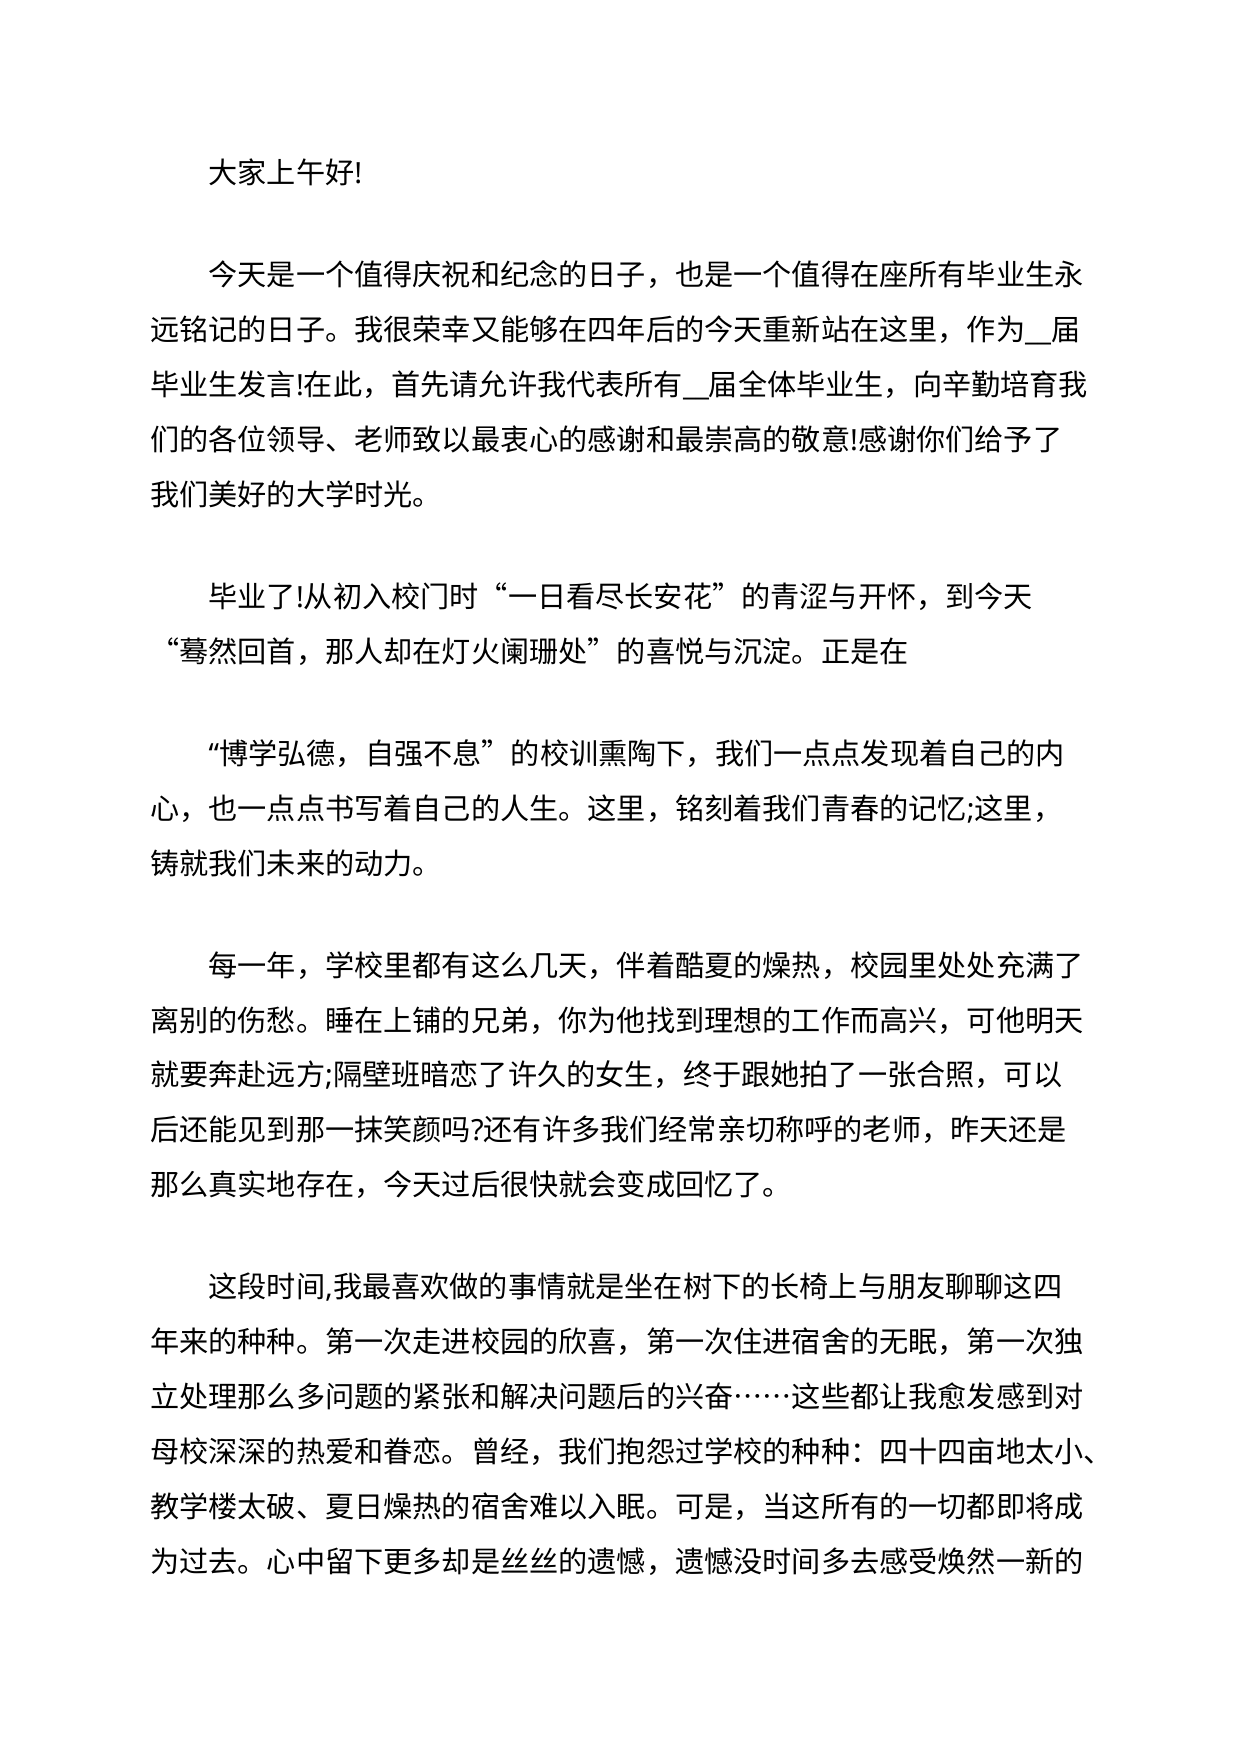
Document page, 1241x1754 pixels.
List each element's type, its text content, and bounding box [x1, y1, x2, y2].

text 大家上午好! [150, 150, 1090, 192]
text “博学弘德，自强不息”的校训熏陶下，我们一点点发现着自己的内心，也一点点书写着自己的人生。这里，铭刻着我们青春的记忆;这里，铸就我们未来的动力。 [150, 730, 1090, 883]
text 毕业了!从初入校门时“一日看尽长安花”的青涩与开怀，到今天“蓦然回首，那人却在灯火阑珊处”的喜悦与沉淀。正是在 [150, 574, 1090, 671]
text 今天是一个值得庆祝和纪念的日子，也是一个值得在座所有毕业生永远铭记的日子。我很荣幸又能够在四年后的今天重新站在这里，作为__届毕业生发言!在此，首先请允许我代表所有__届全体毕业生，向辛勤培育我们的各位领导、老师致以最衷心的感谢和最崇高的敬意!感谢你们给予了我们美好的大学时光。 [150, 252, 1090, 514]
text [150, 1264, 1090, 1581]
text 每一年，学校里都有这么几天，伴着酷夏的燥热，校园里处处充满了离别的伤愁。睡在上铺的兄弟，你为他找到理想的工作而高兴，可他明天就要奔赴远方;隔壁班暗恋了许久的女生，终于跟她拍了一张合照，可以后还能见到那一抹笑颜吗?还有许多我们经常亲切称呼的老师，昨天还是那么真实地存在，今天过后很快就会变成回忆了。 [150, 942, 1090, 1204]
